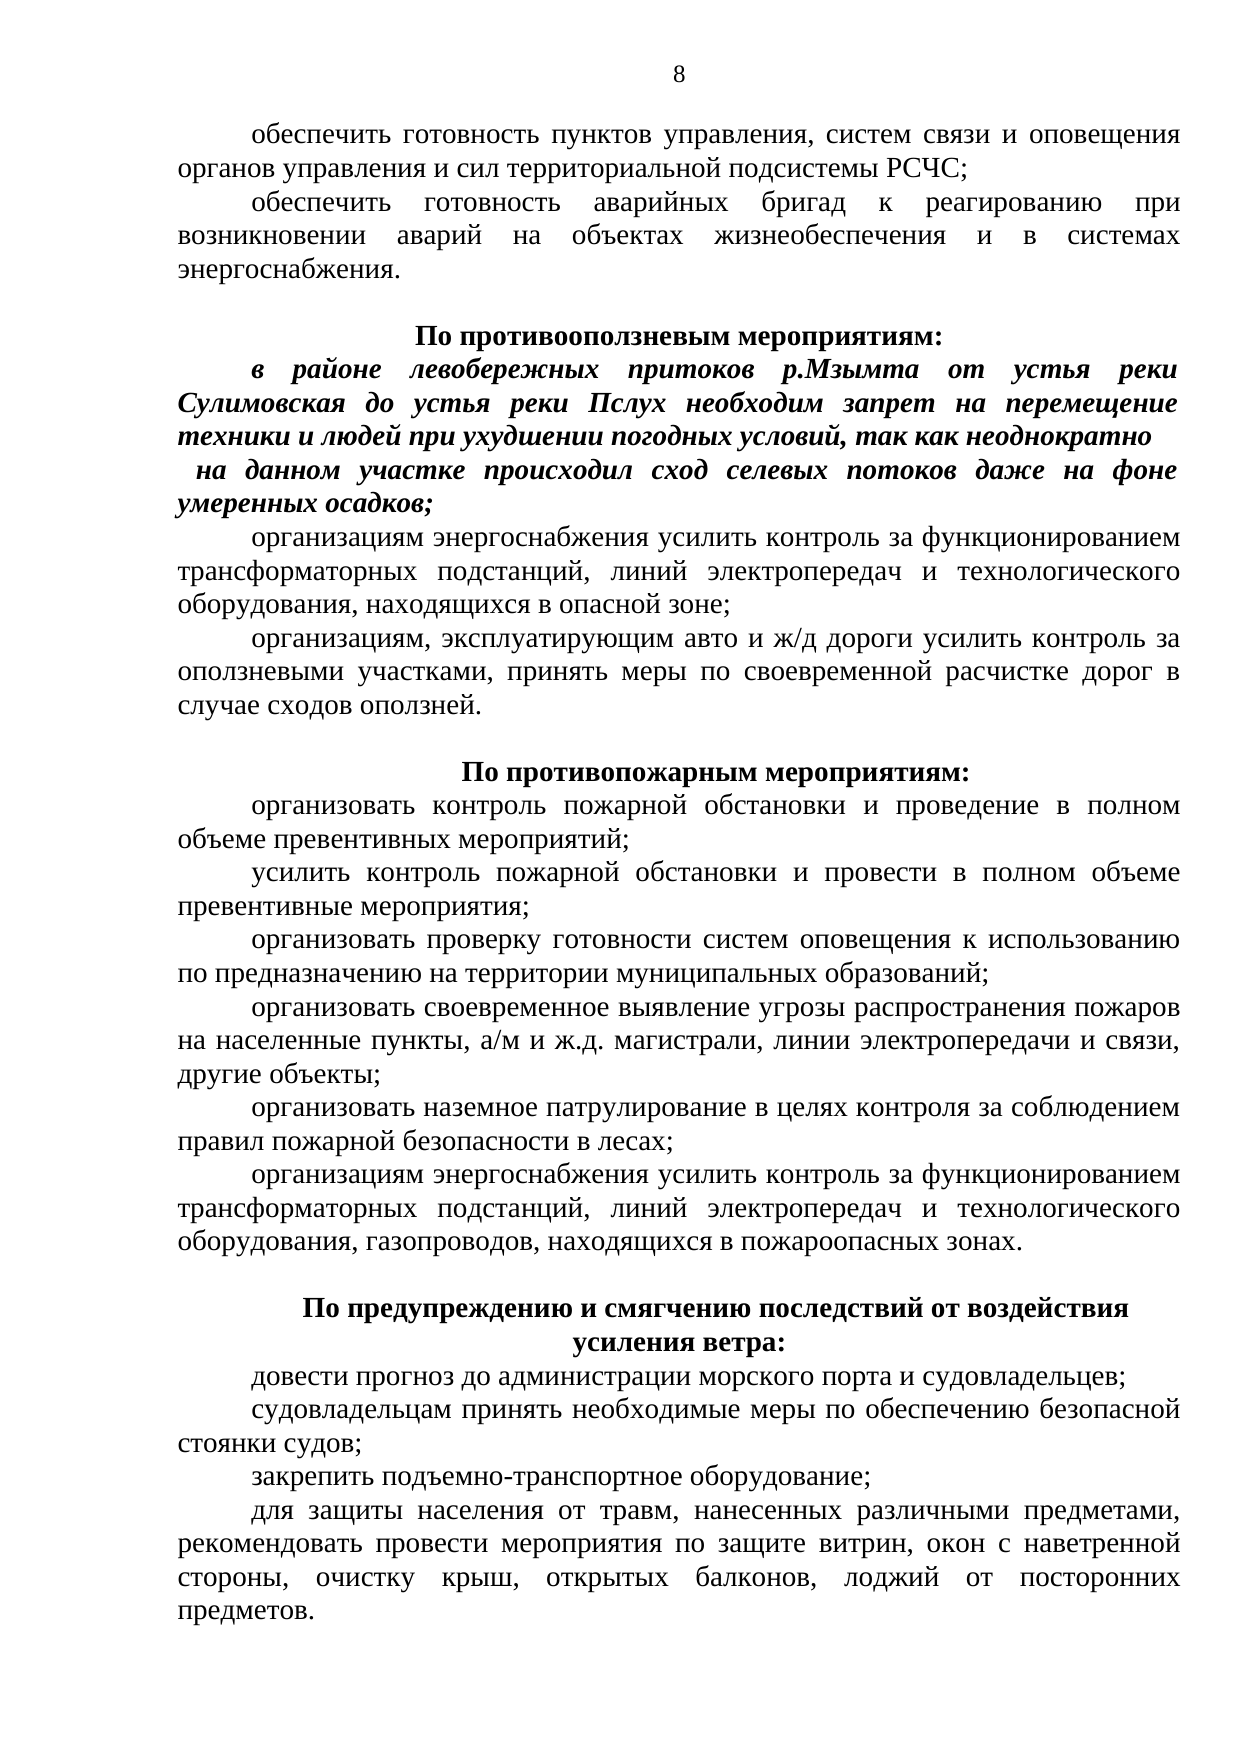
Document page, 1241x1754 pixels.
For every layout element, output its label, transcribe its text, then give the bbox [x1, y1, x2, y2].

text закрепить подъемно-транспортное оборудование; [177, 1458, 1181, 1492]
text По противооползневым мероприятиям: [177, 318, 1181, 351]
text на данном участке происходил сход селевых потоков даже на фоне умеренных осадков; [177, 452, 1181, 519]
text организациям, эксплуатирующим авто и ж/д дороги усилить контроль за оползневыми участками, принять меры по своевременной расчистке дорог в случае сходов оползней. [177, 620, 1181, 720]
text По противопожарным мероприятиям: [177, 754, 1181, 787]
text усилить контроль пожарной обстановки и провести в полном объеме превентивные мероприятия; [177, 854, 1181, 922]
text организовать наземное патрулирование в целях контроля за соблюдением правил пожарной безопасности в лесах; [177, 1089, 1181, 1156]
text довести прогноз до администрации морского порта и судовладельцев; [177, 1358, 1181, 1391]
text организовать проверку готовности систем оповещения к использованию по предназначению на территории муниципальных образований; [177, 922, 1181, 989]
text организациям энергоснабжения усилить контроль за функционированием трансформаторных подстанций, линий электропередач и технологического оборудования, находящихся в опасной зоне; [177, 519, 1181, 620]
text для защиты населения от травм, нанесенных различными предметами, рекомендовать провести мероприятия по защите витрин, окон с наветренной стороны, очистку крыш, открытых балконов, лоджий от посторонних предметов. [177, 1492, 1181, 1626]
text обеспечить готовность аварийных бригад к реагированию при возникновении аварий на объектах жизнеобеспечения и в системах энергоснабжения. [177, 184, 1181, 284]
text организовать своевременное выявление угрозы распространения пожаров на населенные пункты, а/м и ж.д. магистрали, линии электропередачи и связи, другие объекты; [177, 989, 1181, 1089]
text организациям энергоснабжения усилить контроль за функционированием трансформаторных подстанций, линий электропередач и технологического оборудования, газопроводов, находящихся в пожароопасных зонах. [177, 1156, 1181, 1257]
text обеспечить готовность пунктов управления, систем связи и оповещения органов управления и сил территориальной подсистемы РСЧС; [177, 117, 1181, 184]
text По предупреждению и смягчению последствий от воздействия усиления ветра: [177, 1291, 1181, 1358]
text судовладельцам принять необходимые меры по обеспечению безопасной стоянки судов; [177, 1391, 1181, 1458]
text организовать контроль пожарной обстановки и проведение в полном объеме превентивных мероприятий; [177, 787, 1181, 854]
text в районе левобережных притоков р.Мзымта от устья реки Сулимовская до устья реки Пслух необходим запрет на перемещение техники и людей при ухудшении погодных условий, так как неоднократно [177, 351, 1181, 452]
